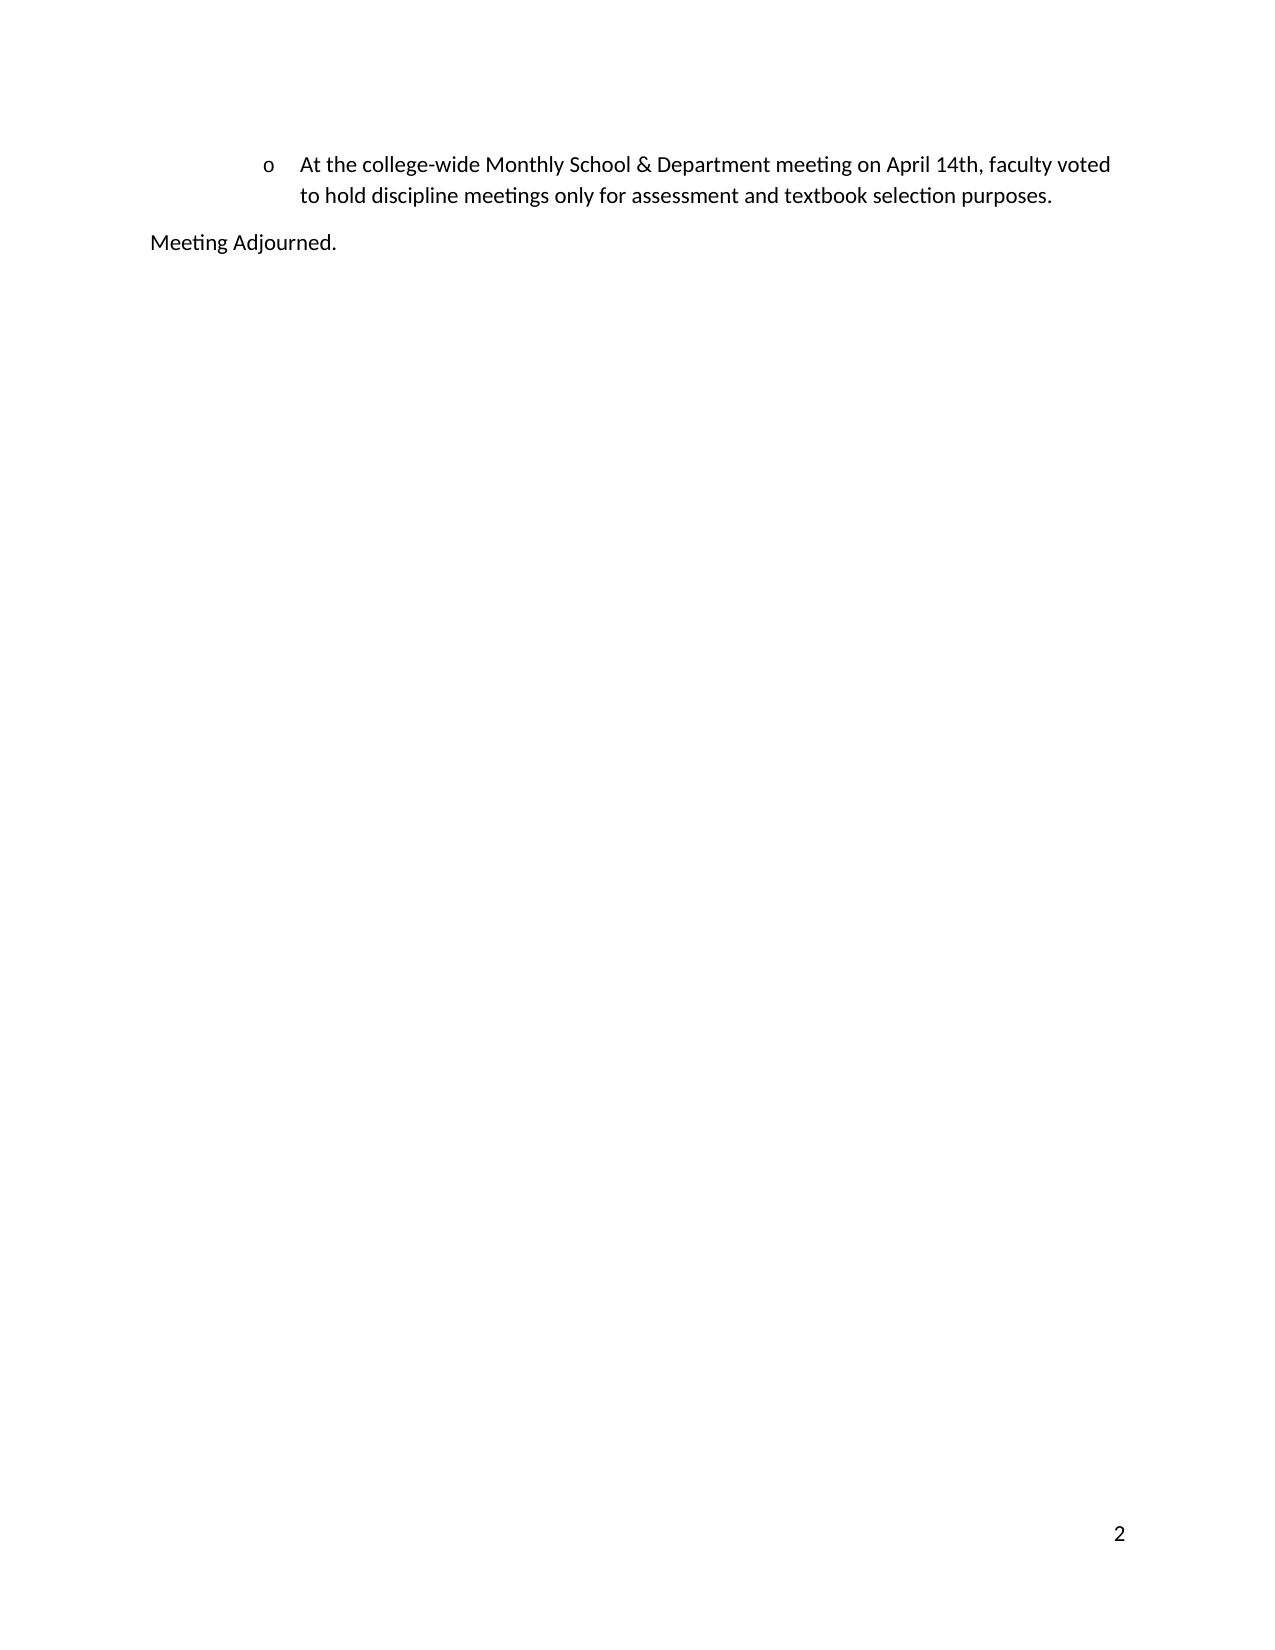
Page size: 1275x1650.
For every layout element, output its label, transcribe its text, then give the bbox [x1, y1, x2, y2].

list At the college-wide Monthly School & Department meeting on April 14th, faculty voted to hold discipline meetings only for assessment and textbook selection purposes. [262, 150, 1125, 209]
text Meeting Adjourned. [150, 228, 1125, 256]
